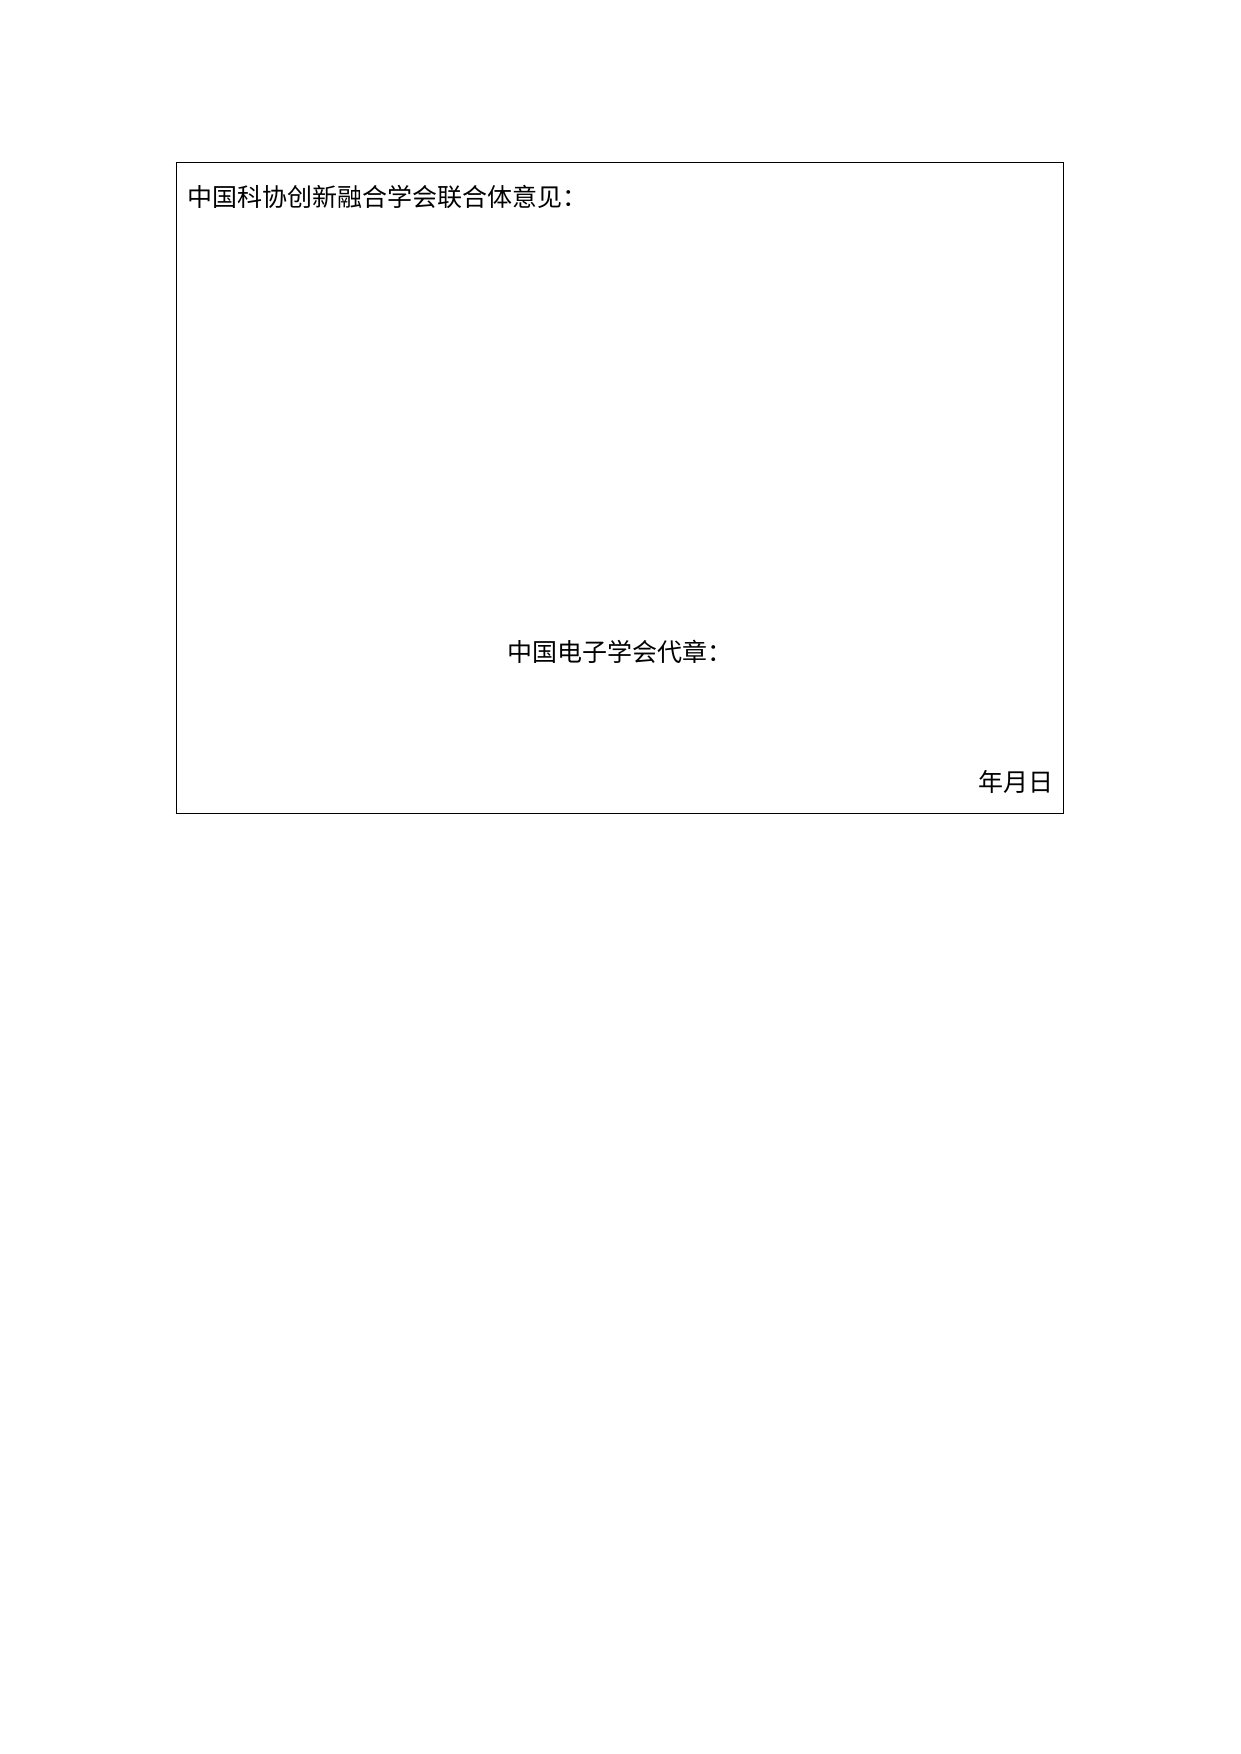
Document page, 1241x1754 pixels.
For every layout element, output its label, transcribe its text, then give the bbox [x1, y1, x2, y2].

table_cell 中国科协创新融合学会联合体意见： 中国电子学会代章： 年月日 [177, 163, 1063, 813]
